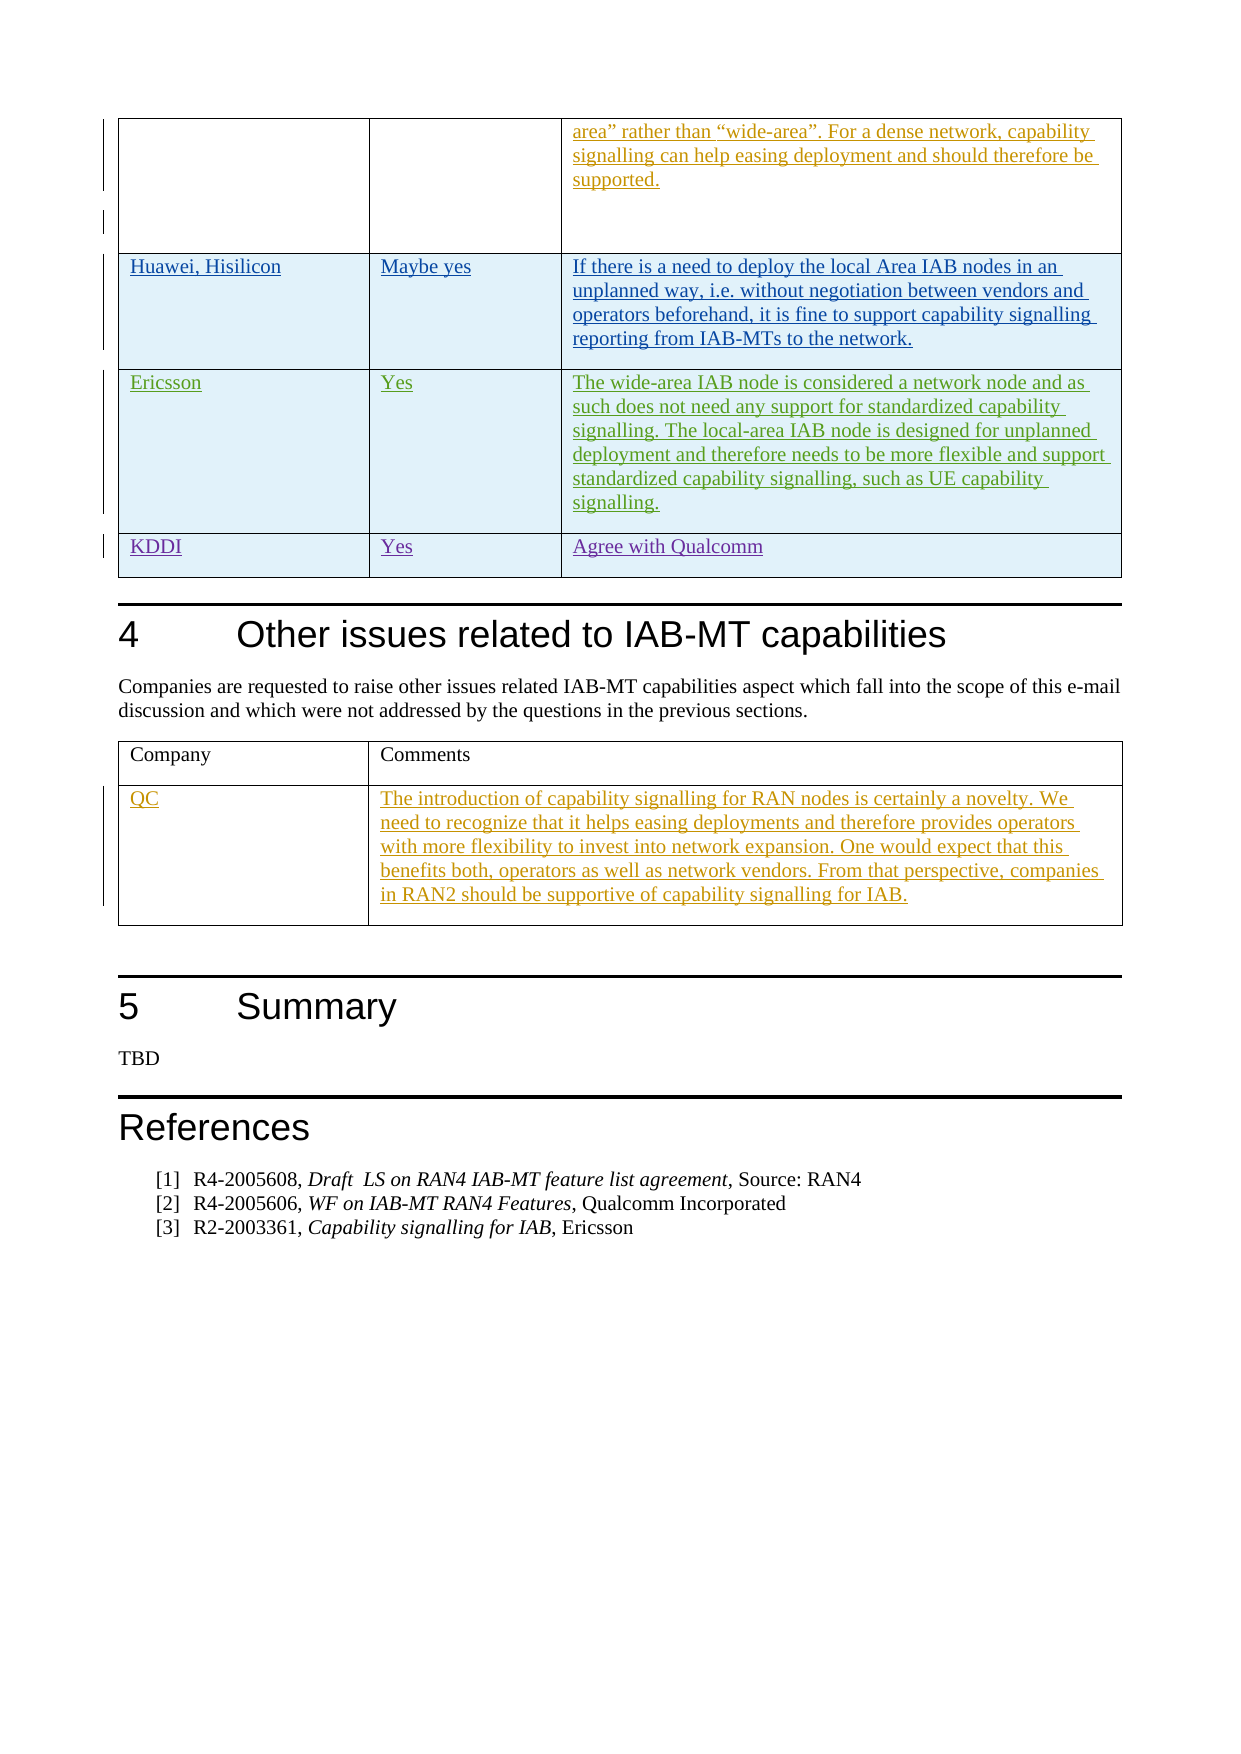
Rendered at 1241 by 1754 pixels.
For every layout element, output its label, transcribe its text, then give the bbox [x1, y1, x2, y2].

text TBD [118, 1046, 1122, 1070]
table_cell [119, 119, 369, 253]
table_cell [119, 786, 368, 925]
list R4-2005608, Draft LS on RAN4 IAB-MT feature list agreement, Source: RAN4 [156, 1167, 1122, 1191]
table_header Company [119, 742, 368, 785]
subtitle References [118, 1099, 1122, 1148]
list R4-2005606, WF on IAB-MT RAN4 Features, Qualcomm Incorporated [156, 1191, 1122, 1215]
table_header Comments [369, 742, 1122, 785]
text Companies are requested to raise other issues related IAB-MT capabilities aspect which fall into the scope of this e-mail discussion and which were not addressed by the questions in the previous sections. [118, 674, 1122, 722]
table_cell [370, 119, 561, 253]
table_cell [562, 119, 1121, 253]
list R2-2003361, Capability signalling for IAB, Ericsson [156, 1215, 1122, 1239]
table_cell [369, 786, 1122, 925]
subtitle 4 Other issues related to IAB-MT capabilities [118, 606, 1122, 655]
subtitle 5 Summary [118, 978, 1122, 1028]
